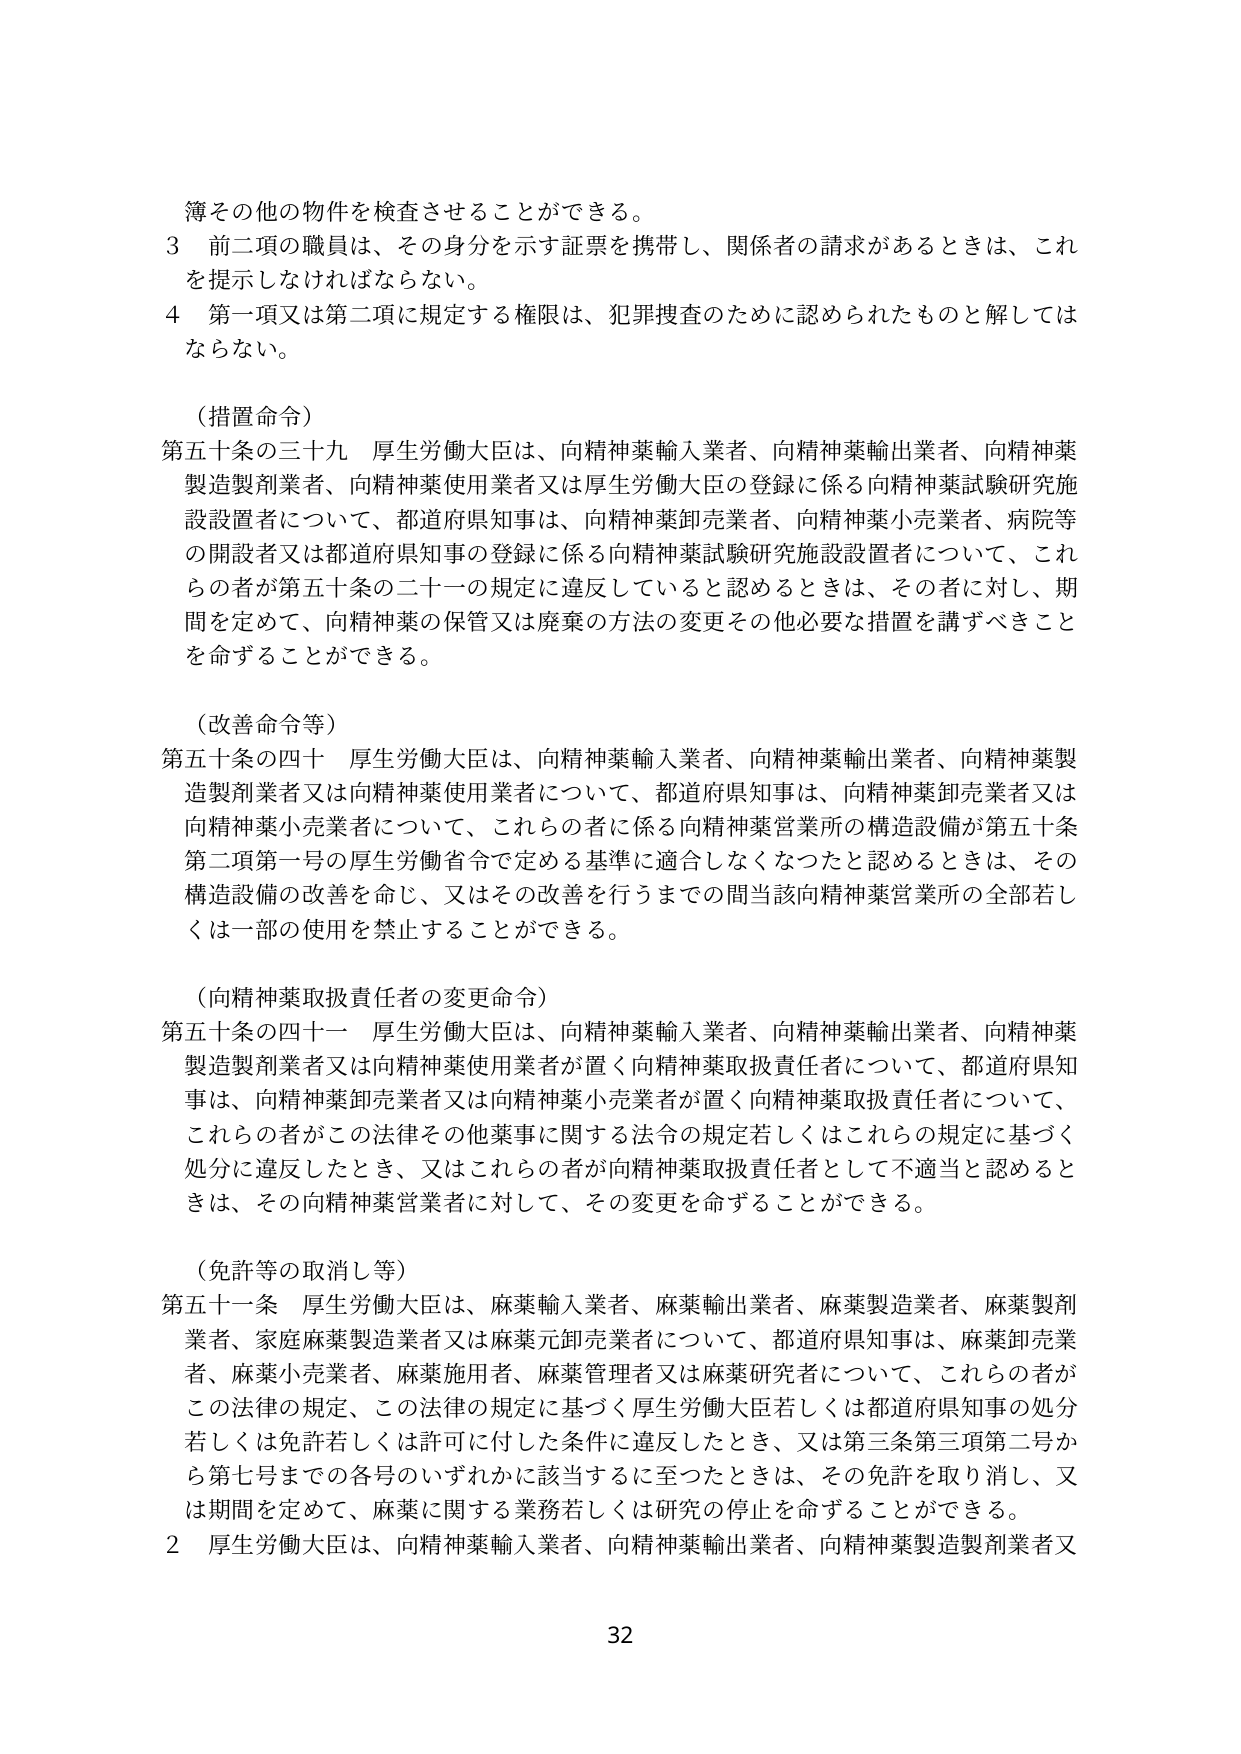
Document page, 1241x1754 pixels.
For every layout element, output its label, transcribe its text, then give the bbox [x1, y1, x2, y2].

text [161, 1526, 1079, 1560]
text 第五十条の三十九 厚生労働大臣は、向精神薬輸入業者、向精神薬輸出業者、向精神薬製造製剤業者、向精神薬使用業者又は厚生労働大臣の登録に係る向精神薬試験研究施設設置者について、都道府県知事は、向精神薬卸売業者、向精神薬小売業者、病院等の開設者又は都道府県知事の登録に係る向精神薬試験研究施設設置者について、これらの者が第五十条の二十一の規定に違反していると認めるときは、その者に対し、期間を定めて、向精神薬の保管又は廃棄の方法の変更その他必要な措置を講ずべきことを命ずることができる。 [161, 433, 1079, 672]
text 第五十条の四十 厚生労働大臣は、向精神薬輸入業者、向精神薬輸出業者、向精神薬製造製剤業者又は向精神薬使用業者について、都道府県知事は、向精神薬卸売業者又は向精神薬小売業者について、これらの者に係る向精神薬営業所の構造設備が第五十条第二項第一号の厚生労働省令で定める基準に適合しなくなつたと認めるときは、その構造設備の改善を命じ、又はその改善を行うまでの間当該向精神薬営業所の全部若しくは一部の使用を禁止することができる。 [161, 740, 1079, 945]
text 第五十条の四十一 厚生労働大臣は、向精神薬輸入業者、向精神薬輸出業者、向精神薬製造製剤業者又は向精神薬使用業者が置く向精神薬取扱責任者について、都道府県知事は、向精神薬卸売業者又は向精神薬小売業者が置く向精神薬取扱責任者について、これらの者がこの法律その他薬事に関する法令の規定若しくはこれらの規定に基づく処分に違反したとき、又はこれらの者が向精神薬取扱責任者として不適当と認めるときは、その向精神薬営業者に対して、その変更を命ずることができる。 [161, 1014, 1079, 1219]
text （向精神薬取扱責任者の変更命令） [184, 979, 1079, 1014]
text （改善命令等） [184, 706, 1079, 740]
text （免許等の取消し等） [184, 1253, 1079, 1287]
text 第五十一条 厚生労働大臣は、麻薬輸入業者、麻薬輸出業者、麻薬製造業者、麻薬製剤業者、家庭麻薬製造業者又は麻薬元卸売業者について、都道府県知事は、麻薬卸売業者、麻薬小売業者、麻薬施用者、麻薬管理者又は麻薬研究者について、これらの者がこの法律の規定、この法律の規定に基づく厚生労働大臣若しくは都道府県知事の処分若しくは免許若しくは許可に付した条件に違反したとき、又は第三条第三項第二号から第七号までの各号のいずれかに該当するに至つたときは、その免許を取り消し、又は期間を定めて、麻薬に関する業務若しくは研究の停止を命ずることができる。 [161, 1287, 1079, 1526]
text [161, 194, 1079, 228]
text ４ 第一項又は第二項に規定する権限は、犯罪捜査のために認められたものと解してはならない。 [161, 296, 1079, 364]
text ３ 前二項の職員は、その身分を示す証票を携帯し、関係者の請求があるときは、これを提示しなければならない。 [161, 228, 1079, 296]
text （措置命令） [184, 399, 1079, 433]
